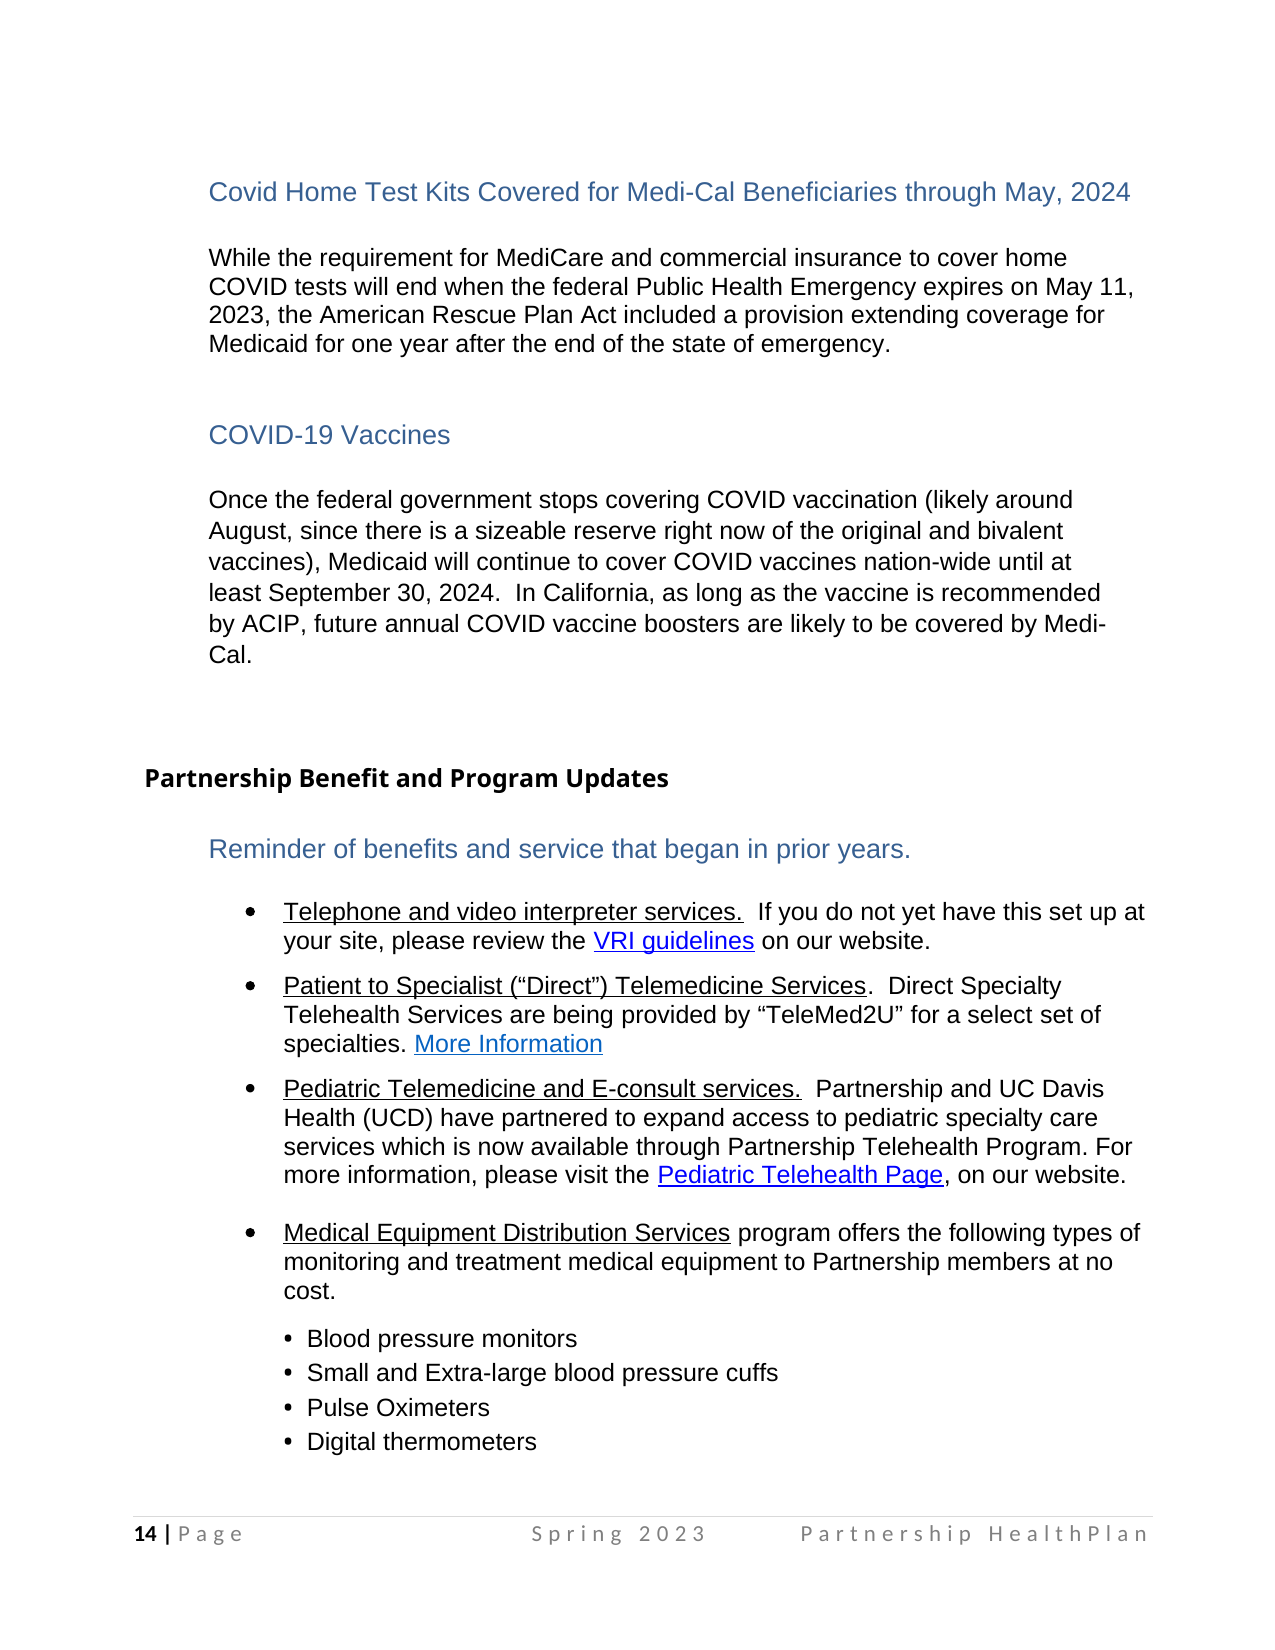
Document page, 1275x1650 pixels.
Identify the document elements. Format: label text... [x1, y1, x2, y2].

list Digital thermometers [283, 1423, 1153, 1457]
list Blood pressure monitors [283, 1321, 1153, 1355]
list Medical Equipment Distribution Services program offers the following types of monitoring and treatment medical equipment to Partnership members at no cost. [246, 1218, 1153, 1304]
list Small and Extra-large blood pressure cuffs [283, 1355, 1153, 1389]
list Patient to Specialist (“Direct”) Telemedicine Services. Direct Specialty Telehealth Services are being provided by “TeleMed2U” for a select set of specialties. More Information [246, 971, 1153, 1057]
list Pediatric Telemedicine and E-consult services. Partnership and UC Davis Health (UCD) have partnered to expand access to pediatric specialty care services which is now available through Partnership Telehealth Program. For more information, please visit the Pediatric Telehealth Page, on our website. [246, 1074, 1153, 1189]
list Telephone and video interpreter services. If you do not yet have this set up at your site, please review the VRI guidelines on our website. [246, 897, 1153, 954]
subtitle COVID-19 Vaccines [208, 419, 1153, 451]
list Pulse Oximeters [283, 1389, 1153, 1423]
subtitle Covid Home Test Kits Covered for Medi-Cal Beneficiaries through May, 2024 [208, 176, 1153, 207]
subtitle Reminder of benefits and service that began in prior years. [208, 833, 1153, 864]
text While the requirement for MediCare and commercial insurance to cover home COVID tests will end when the federal Public Health Emergency expires on May 11, 2023, the American Rescue Plan Act included a provision extending coverage for Medicaid for one year after the end of the state of emergency. [208, 243, 1153, 358]
text Once the federal government stops covering COVID vaccination (likely around August, since there is a sizeable reserve right now of the original and bivalent vaccines), Medicaid will continue to cover COVID vaccines nation-wide until at least September 30, 2024. In California, as long as the vaccine is recommended by ACIP, future annual COVID vaccine boosters are likely to be covered by Medi-Cal. [208, 485, 1132, 669]
subtitle Partnership Benefit and Program Updates [144, 760, 1153, 794]
